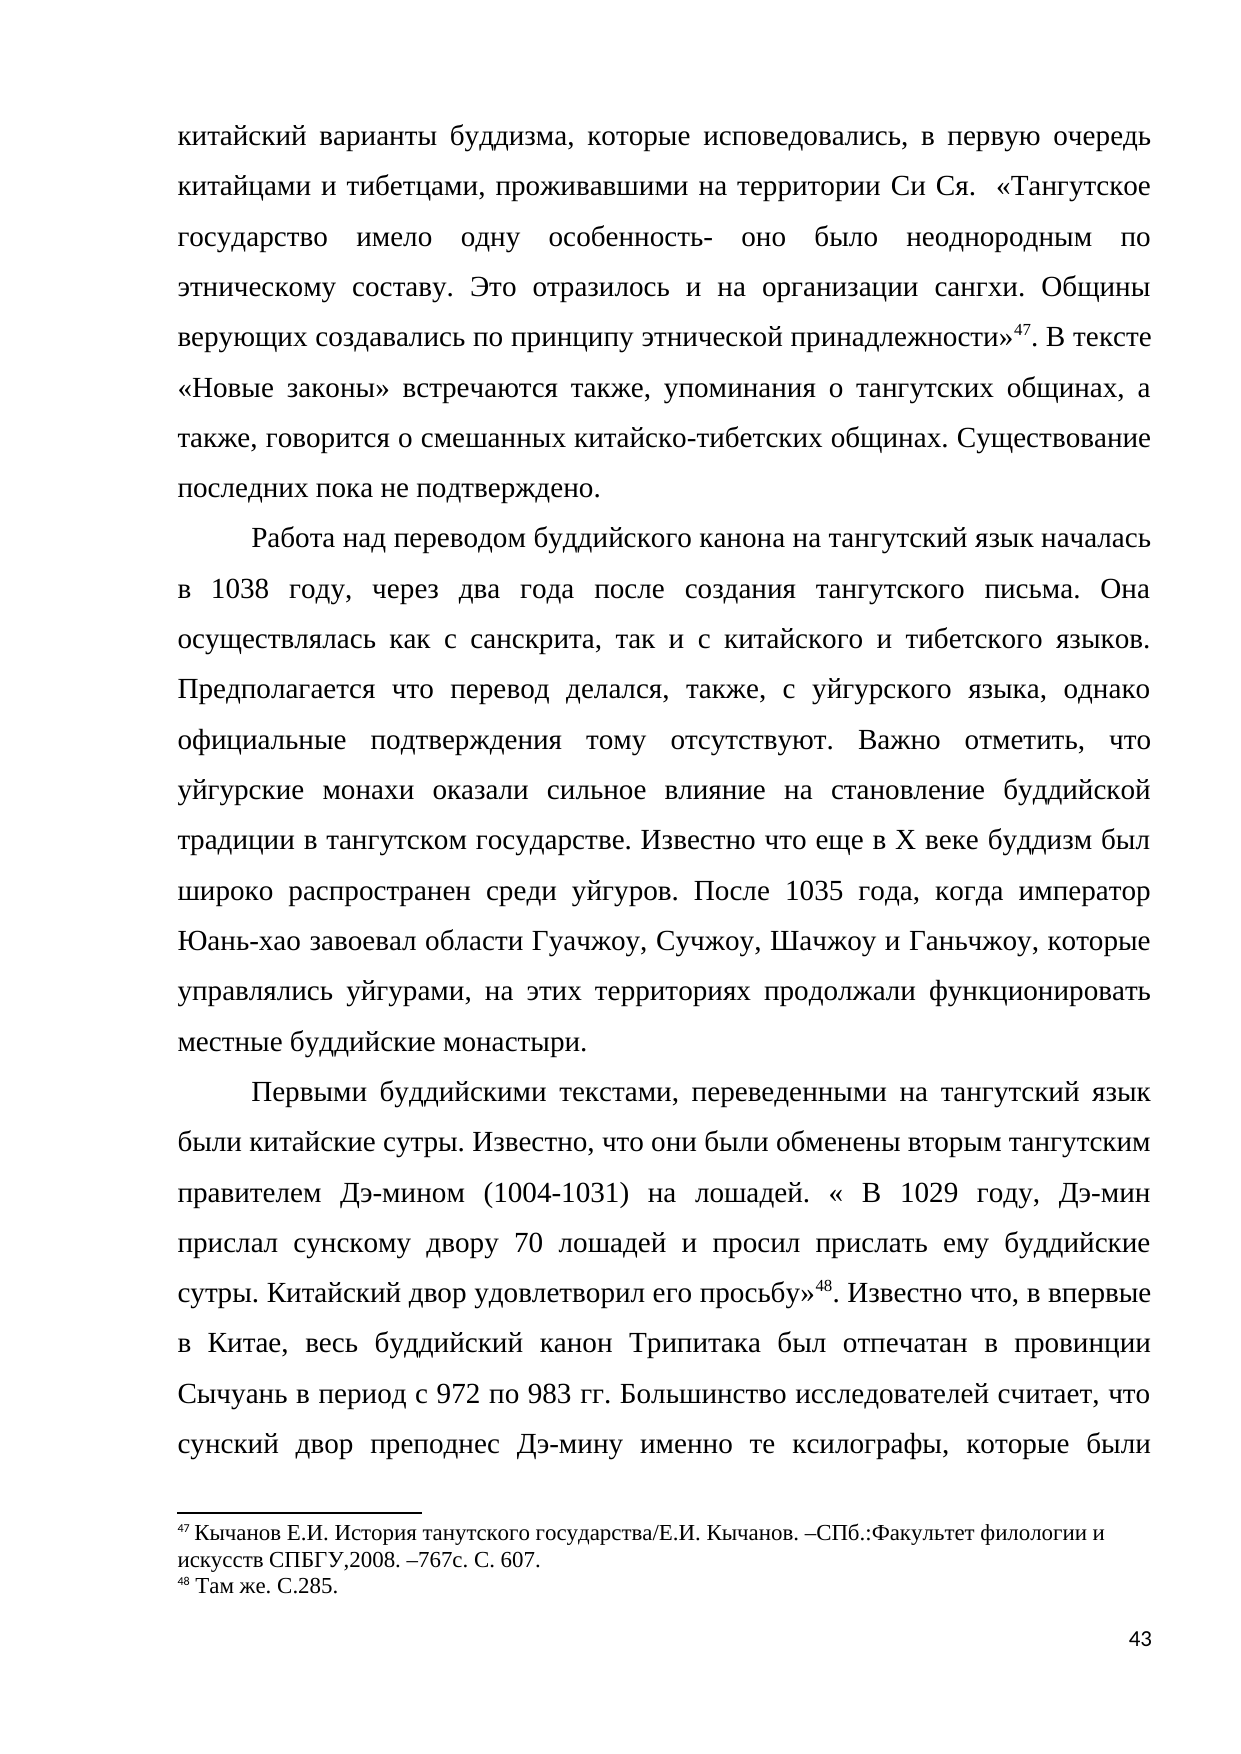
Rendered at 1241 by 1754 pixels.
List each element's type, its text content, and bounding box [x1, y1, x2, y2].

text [177, 118, 1152, 504]
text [177, 1074, 1152, 1460]
text Работа над переводом буддийского канона на тангутский язык началась в 1038 году, через два года после создания тангутского письма. Она осуществлялась как с санскрита, так и с китайского и тибетского языков. Предполагается что перевод делался, также, с уйгурского языка, однако официальные подтверждения тому отсутствуют. Важно отметить, что уйгурские монахи оказали сильное влияние на становление буддийской традиции в тангутском государстве. Известно что еще в X веке буддизм был широко распространен среди уйгуров. После 1035 года, когда император Юань-хао завоевал области Гуачжоу, Сучжоу, Шачжоу и Ганьчжоу, которые управлялись уйгурами, на этих территориях продолжали функционировать местные буддийские монастыри. [177, 521, 1152, 1057]
